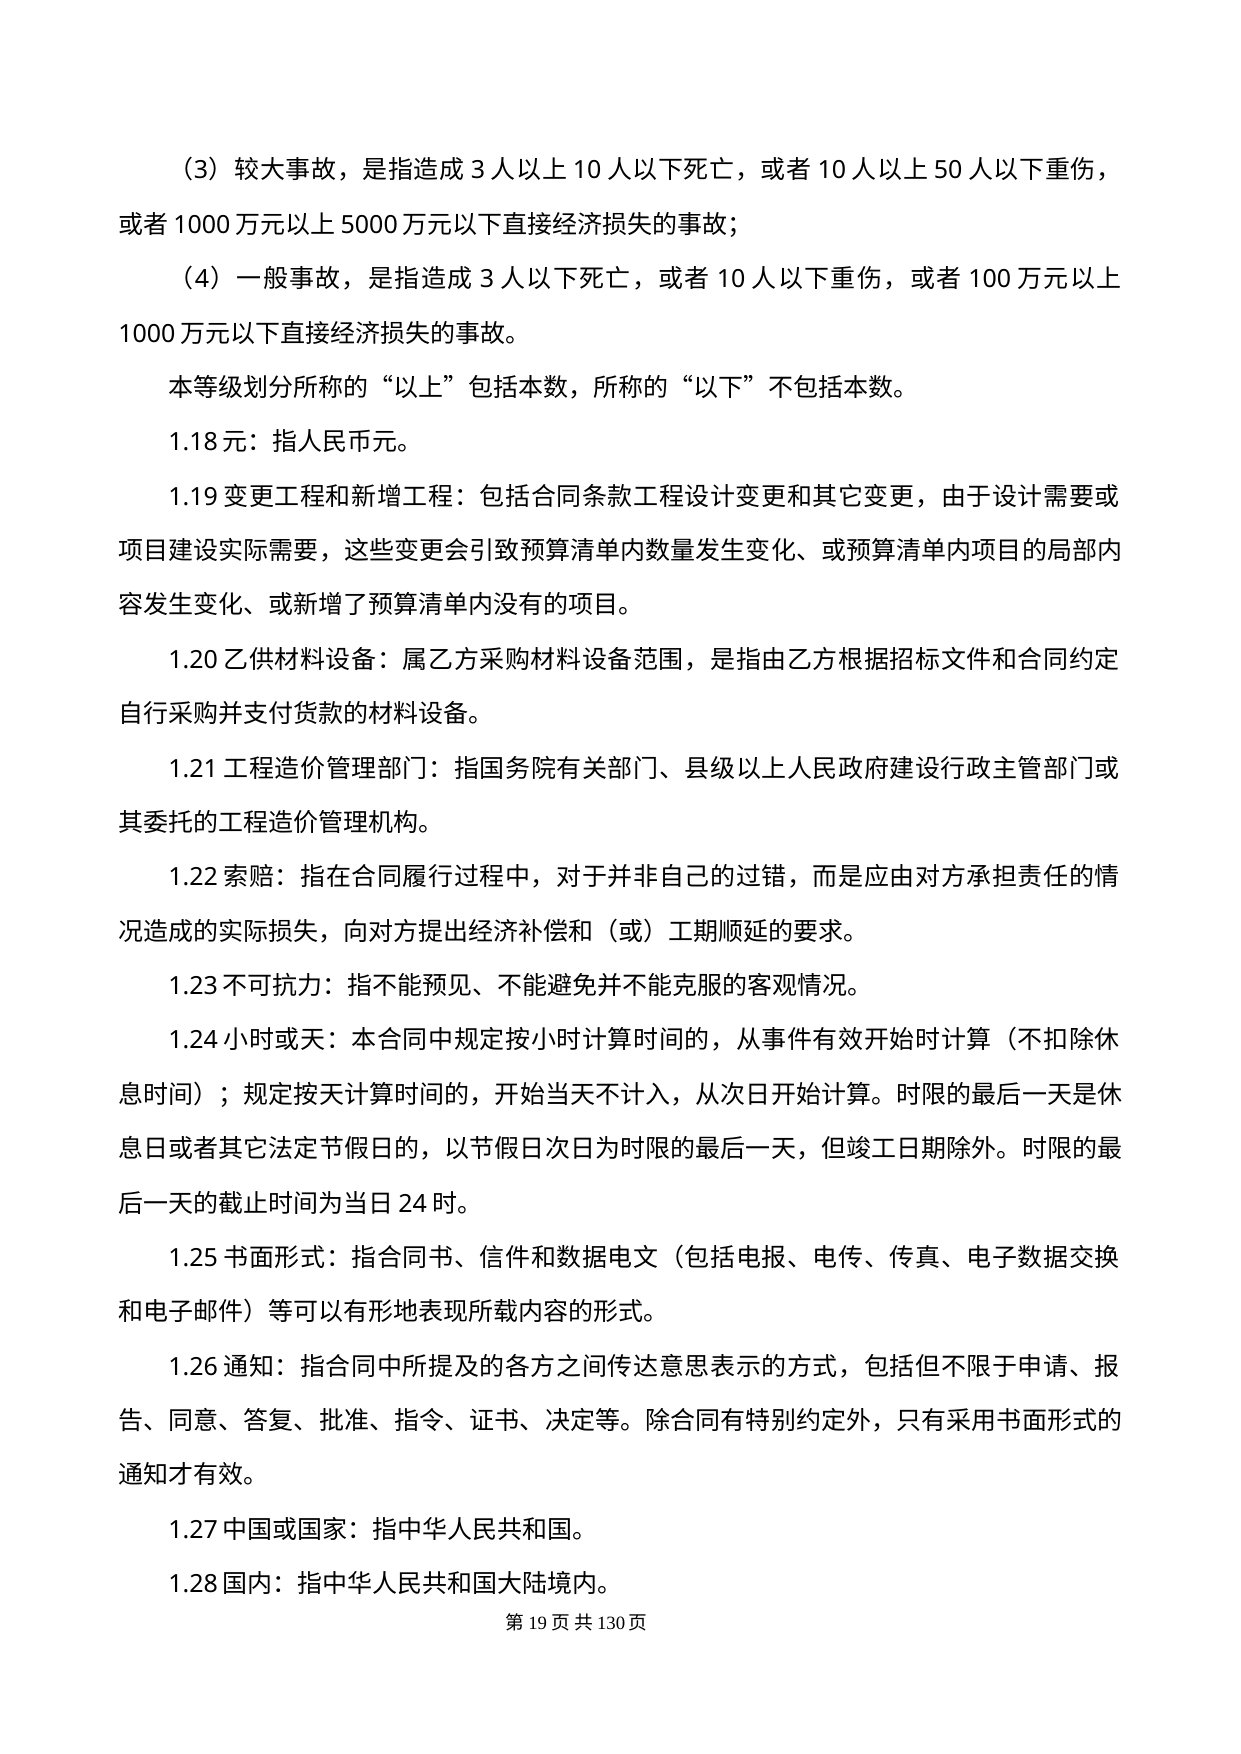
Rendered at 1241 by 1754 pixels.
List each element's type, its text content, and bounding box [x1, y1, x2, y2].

text 1.19变更工程和新增工程：包括合同条款工程设计变更和其它变更，由于设计需要或项目建设实际需要，这些变更会引致预算清单内数量发生变化、或预算清单内项目的局部内容发生变化、或新增了预算清单内没有的项目。 [118, 476, 1122, 621]
text 1.18元：指人民币元。 [118, 422, 1122, 458]
text 1.23不可抗力：指不能预见、不能避免并不能克服的客观情况。 [118, 966, 1122, 1002]
text 1.25书面形式：指合同书、信件和数据电文（包括电报、电传、传真、电子数据交换和电子邮件）等可以有形地表现所载内容的形式。 [118, 1237, 1122, 1328]
text 1.28国内：指中华人民共和国大陆境内。 [118, 1564, 1122, 1600]
text 本等级划分所称的“以上”包括本数，所称的“以下”不包括本数。 [118, 367, 1122, 404]
text （4）一般事故，是指造成3人以下死亡，或者10人以下重伤，或者100万元以上1000万元以下直接经济损失的事故。 [118, 259, 1122, 349]
text 1.26通知：指合同中所提及的各方之间传达意思表示的方式，包括但不限于申请、报告、同意、答复、批准、指令、证书、决定等。除合同有特别约定外，只有采用书面形式的通知才有效。 [118, 1346, 1122, 1491]
text 1.22索赔：指在合同履行过程中，对于并非自己的过错，而是应由对方承担责任的情况造成的实际损失，向对方提出经济补偿和（或）工期顺延的要求。 [118, 857, 1122, 947]
text 1.20乙供材料设备：属乙方采购材料设备范围，是指由乙方根据招标文件和合同约定自行采购并支付货款的材料设备。 [118, 639, 1122, 730]
text （3）较大事故，是指造成3人以上10人以下死亡，或者10人以上50人以下重伤，或者1000万元以上5000万元以下直接经济损失的事故； [118, 150, 1122, 241]
text 1.21工程造价管理部门：指国务院有关部门、县级以上人民政府建设行政主管部门或其委托的工程造价管理机构。 [118, 748, 1122, 839]
text 1.27中国或国家：指中华人民共和国。 [118, 1509, 1122, 1546]
text 1.24小时或天：本合同中规定按小时计算时间的，从事件有效开始时计算（不扣除休息时间）；规定按天计算时间的，开始当天不计入，从次日开始计算。时限的最后一天是休息日或者其它法定节假日的，以节假日次日为时限的最后一天，但竣工日期除外。时限的最后一天的截止时间为当日24时。 [118, 1020, 1122, 1219]
